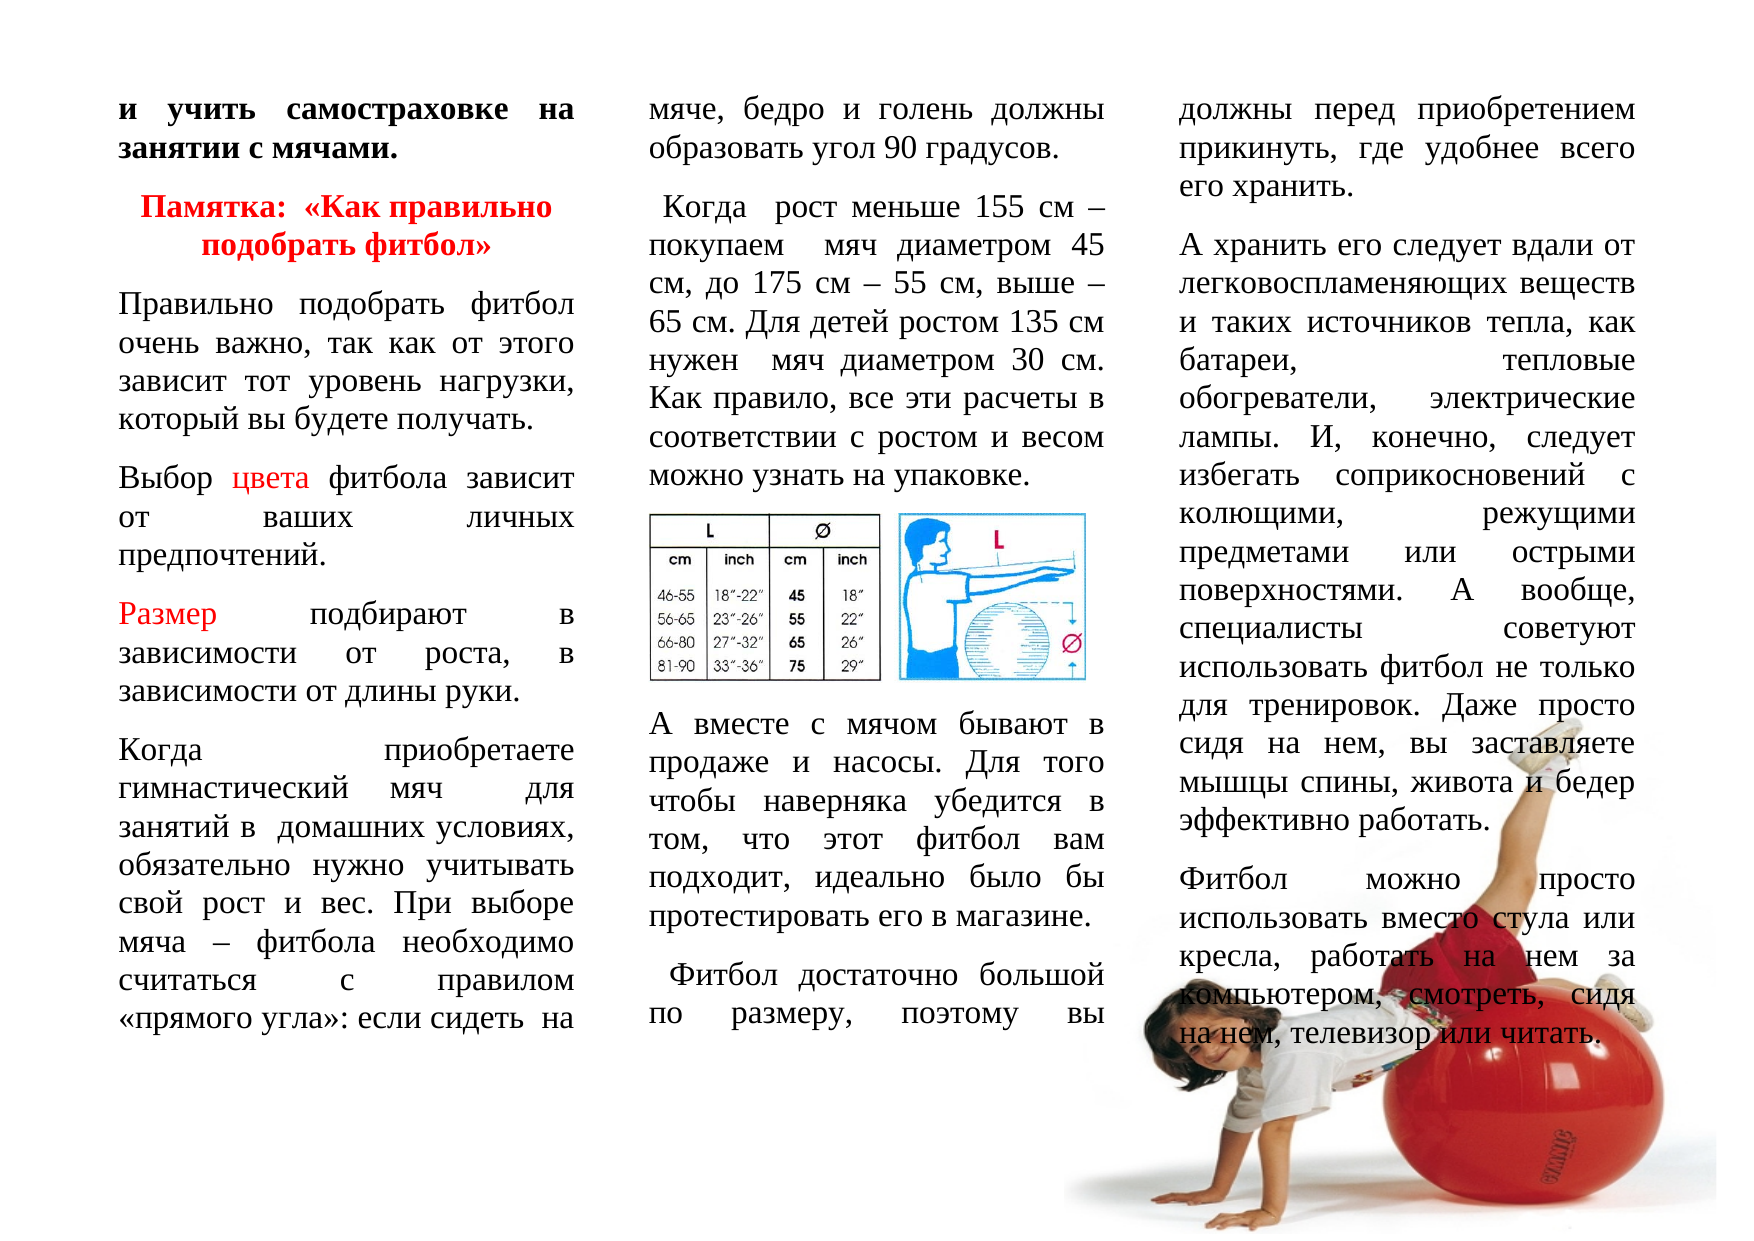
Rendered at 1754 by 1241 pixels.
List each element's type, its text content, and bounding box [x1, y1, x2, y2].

text Когда рост меньше 155 см – покупаем мяч диаметром 45 см, до 175 см – 55 см, выше – 65 см. Для детей ростом 135 см нужен мяч диаметром 30 см. Как правило, все эти расчеты в соответствии с ростом и весом можно узнать на упаковке. [648, 186, 1105, 493]
text Фитбол можно просто использовать вместо стула или кресла, работать на нем за компьютером, смотреть, сидя на нем, телевизор или читать. [1179, 858, 1636, 1050]
text Когда приобретаете гимнастический мяч для занятий в домашних условиях, обязательно нужно учитывать свой рост и вес. При выборе мяча – фитбола необходимо считаться с правилом «прямого угла»: если сидеть на мяче, бедро и голень должны образовать угол 90 градусов. [118, 729, 575, 1036]
picture [1064, 713, 1717, 1234]
picture [648, 513, 1087, 683]
text А хранить его следует вдали от легковоспламеняющих веществ и таких источников тепла, как батареи, тепловые обогреватели, электрические лампы. И, конечно, следует избегать соприкосновений с колющими, режущими предметами или острыми поверхностями. А вообще, специалисты советуют использовать фитбол не только для тренировок. Даже просто сидя на нем, вы заставляете мышцы спины, живота и бедер эффективно работать. [1179, 224, 1636, 838]
text Выбор цвета фитбола зависит от ваших личных предпочтений. [118, 458, 575, 573]
text А вместе с мячом бывают в продаже и насосы. Для того чтобы наверняка убедится в том, что этот фитбол вам подходит, идеально было бы протестировать его в магазине. [648, 703, 1105, 933]
text Фитбол достаточно большой по размеру, поэтому вы должны перед приобретением прикинуть, где удобнее всего его хранить. [648, 954, 1105, 1031]
text Когда приобретаете гимнастический мяч для занятий в домашних условиях, обязательно нужно учитывать свой рост и вес. При выборе мяча – фитбола необходимо считаться с правилом «прямого угла»: если сидеть на мяче, бедро и голень должны образовать угол 90 градусов. [648, 88, 1105, 165]
text Размер подбирают в зависимости от роста, в зависимости от длины руки. [118, 593, 575, 708]
text ☺ Следить за техникой выполнения упражнений, соблюдать приёмы страховки и учить самостраховке на занятии с мячами. [118, 88, 575, 165]
text Фитбол достаточно большой по размеру, поэтому вы должны перед приобретением прикинуть, где удобнее всего его хранить. [1179, 88, 1636, 203]
text Правильно подобрать фитбол очень важно, так как от этого зависит тот уровень нагрузки, который вы будете получать. [118, 283, 575, 437]
text Памятка: «Как правильно подобрать фитбол» [118, 186, 575, 263]
